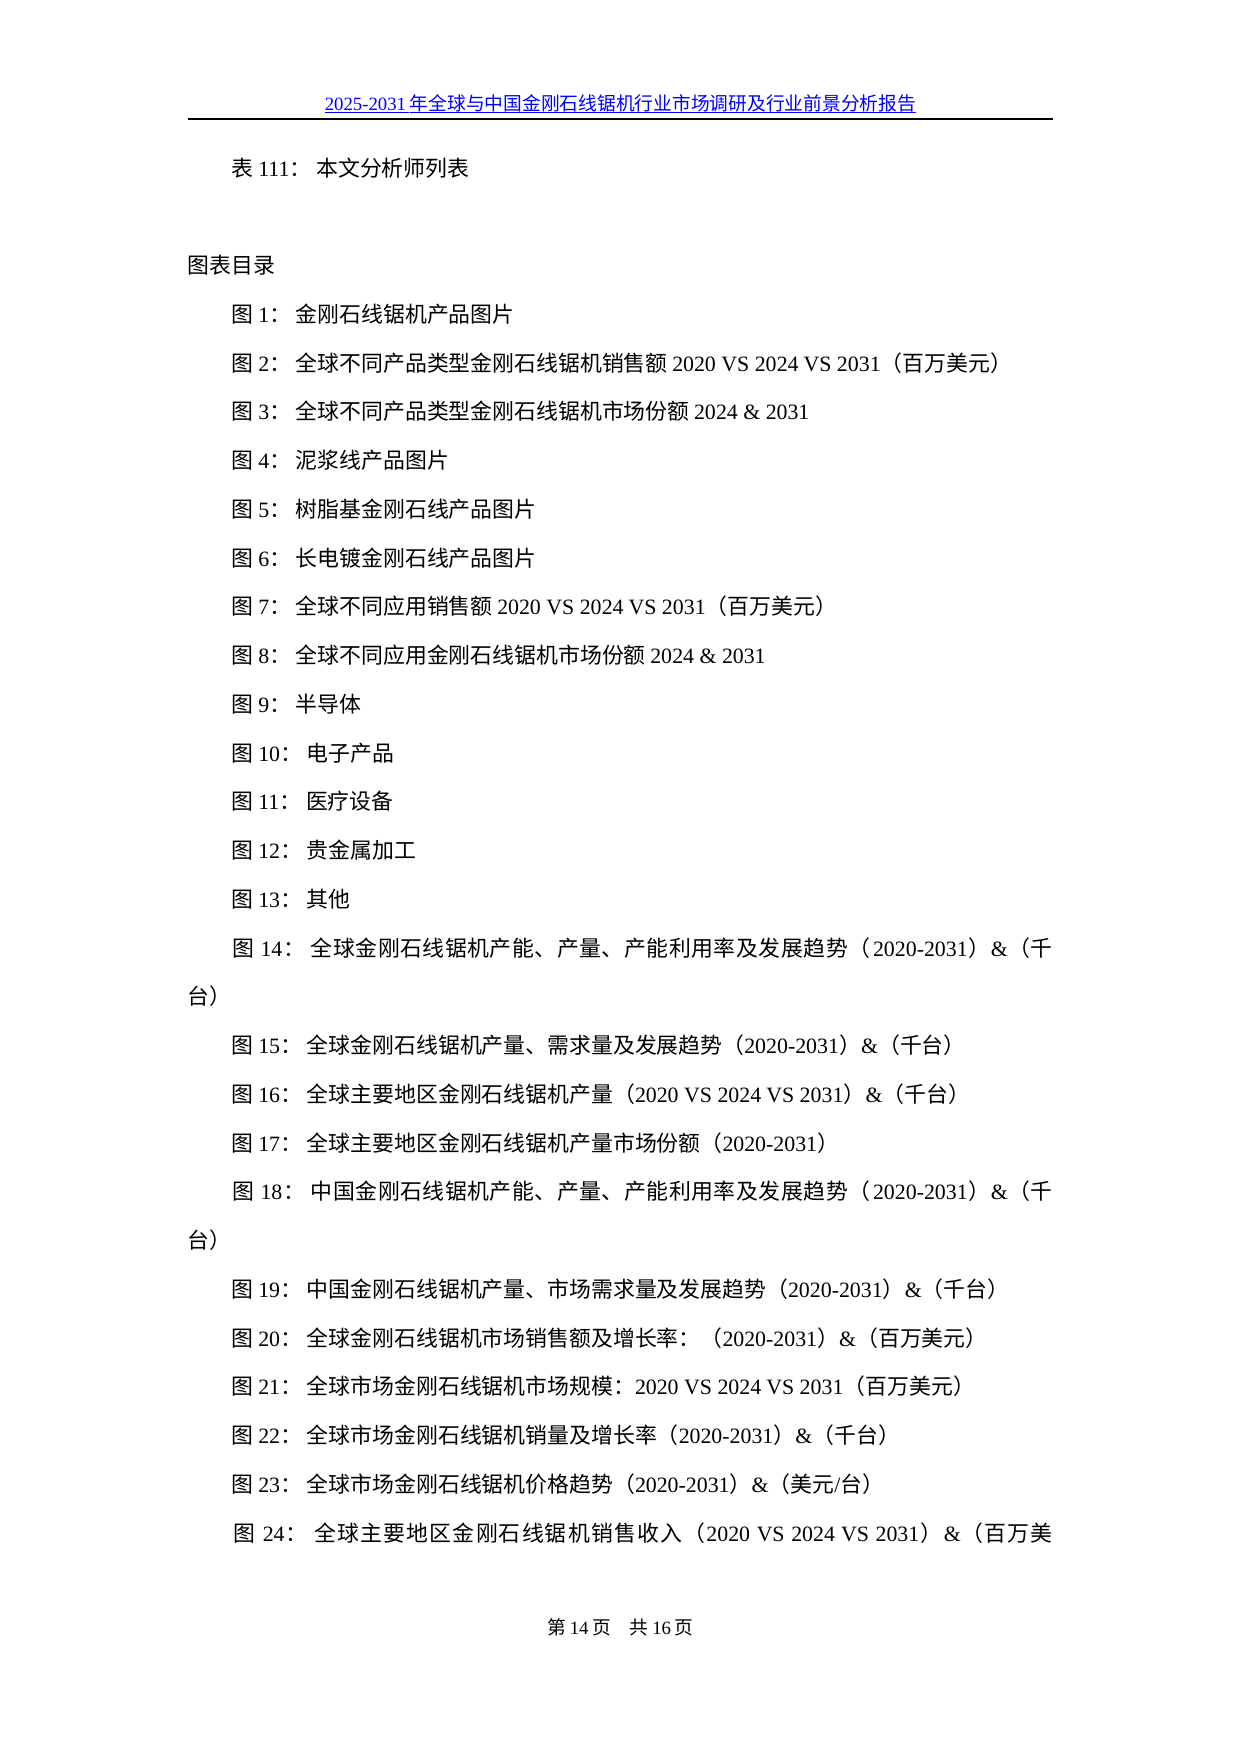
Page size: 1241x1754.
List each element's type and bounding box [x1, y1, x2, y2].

text [187, 150, 1053, 1548]
